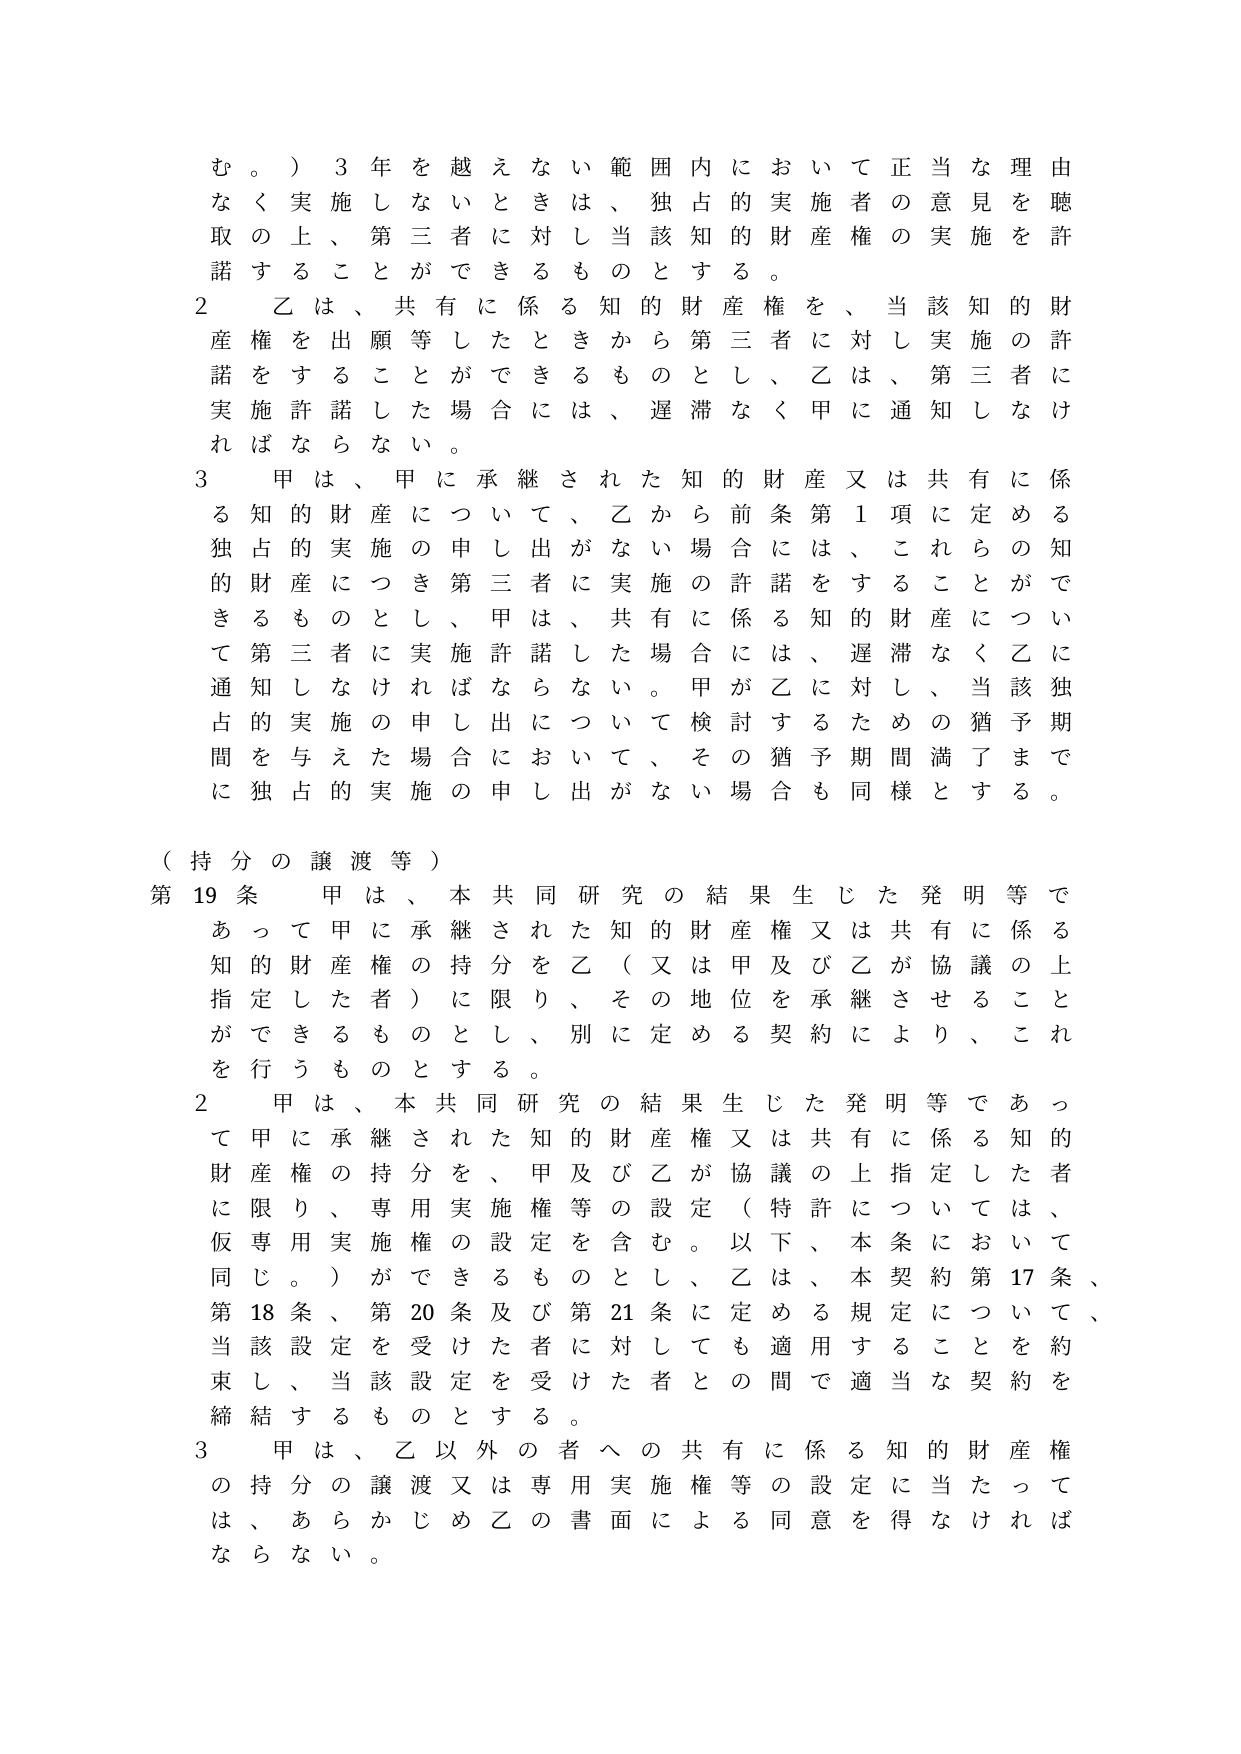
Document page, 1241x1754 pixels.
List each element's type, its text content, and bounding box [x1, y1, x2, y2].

text 第19条 甲は、本共同研究の結果生じた発明等であって甲に承継された知的財産権又は共有に係る知的財産権の持分を乙（又は甲及び乙が協議の上指定した者）に限り、その地位を承継させることができるものとし、別に定める契約により、これを行うものとする。 [150, 877, 1090, 1085]
text ２ 甲は、本共同研究の結果生じた発明等であって甲に承継された知的財産権又は共有に係る知的財産権の持分を、甲及び乙が協議の上指定した者に限り、専用実施権等の設定（特許については、仮専用実施権の設定を含む。以下、本条において同じ。）ができるものとし、乙は、本契約第17条、第18条、第20条及び第21条に定める規定について、当該設定を受けた者に対しても適用することを約束し、当該設定を受けた者との間で適当な契約を締結するものとする。 [170, 1085, 1090, 1432]
text ３ 甲は、甲に承継された知的財産又は共有に係る知的財産について、乙から前条第１項に定める独占的実施の申し出がない場合には、これらの知的財産につき第三者に実施の許諾をすることができるものとし、甲は、共有に係る知的財産について第三者に実施許諾した場合には、遅滞なく乙に通知しなければならない。甲が乙に対し、当該独占的実施の申し出について検討するための猶予期間を与えた場合において、その猶予期間満了までに独占的実施の申し出がない場合も同様とする。 [170, 461, 1090, 808]
text （持分の譲渡等） [150, 842, 1090, 877]
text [150, 148, 1090, 287]
text ２ 乙は、共有に係る知的財産権を、当該知的財産権を出願等したときから第三者に対し実施の許諾をすることができるものとし、乙は、第三者に実施許諾した場合には、遅滞なく甲に通知しなければならない。 [170, 287, 1090, 461]
text ３ 甲は、乙以外の者への共有に係る知的財産権の持分の譲渡又は専用実施権等の設定に当たっては、あらかじめ乙の書面による同意を得なければならない。 [170, 1432, 1090, 1571]
